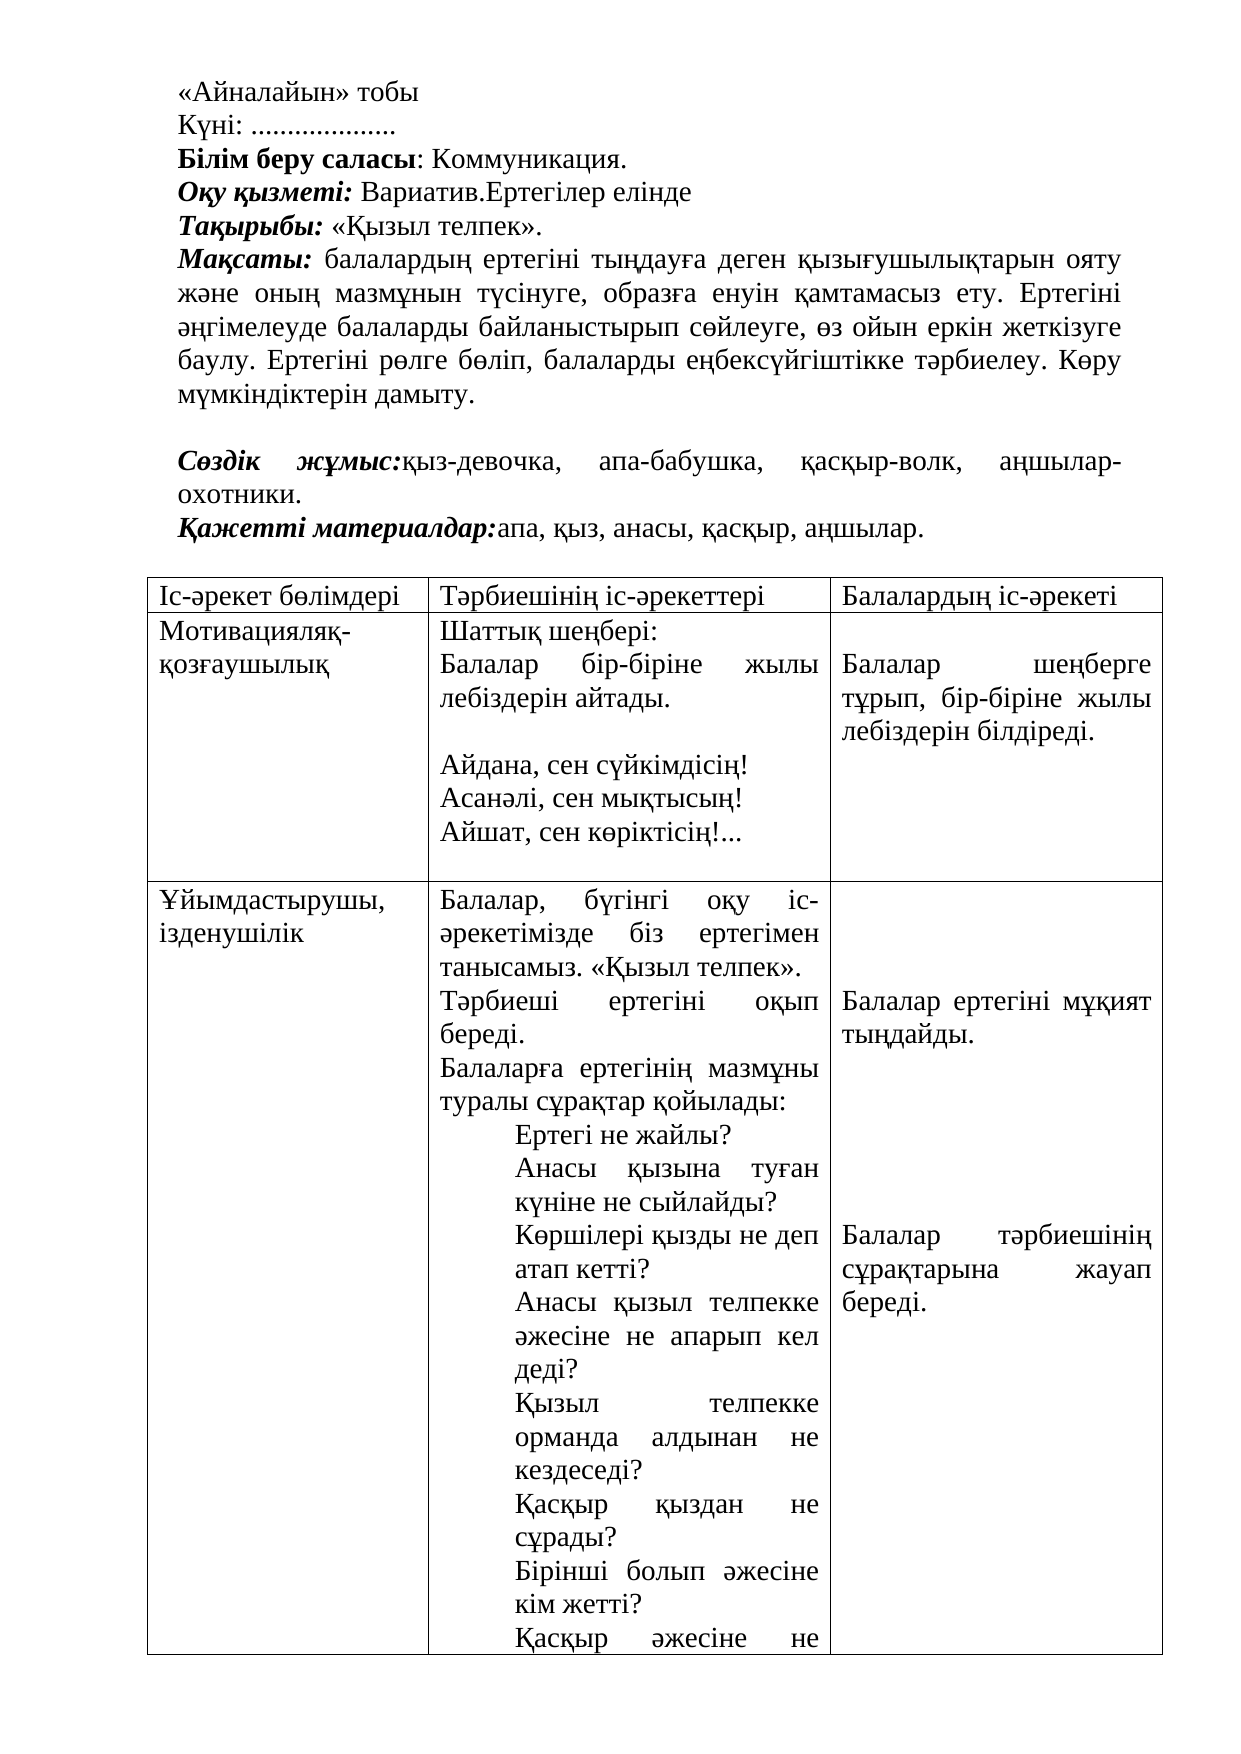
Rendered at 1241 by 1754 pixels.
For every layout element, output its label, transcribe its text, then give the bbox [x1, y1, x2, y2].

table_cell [429, 882, 830, 1653]
text «Айналайын» тобы [177, 74, 1122, 107]
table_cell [831, 882, 1162, 1653]
text Білім беру саласы: Коммуникация. [177, 141, 1122, 174]
text Сөздік жұмыс:қыз-девочка, апа-бабушка, қасқыр-волк, аңшылар-охотники. [177, 443, 1122, 510]
table_cell Балалар шеңберге тұрып, бір-біріне жылы лебіздерін білдіреді. [831, 613, 1162, 881]
text Күні: .................... [177, 107, 1122, 141]
table_cell Мотивацияляқ- қозғаушылық [148, 613, 428, 881]
table_header Балалардың іс-әрекеті [831, 578, 1162, 612]
text Оқу қызметі: Вариатив.Ертегілер елінде [177, 174, 1122, 208]
table_header Тәрбиешінің іс-әрекеттері [429, 578, 830, 612]
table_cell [148, 882, 428, 1653]
text Тақырыбы: «Қызыл телпек». [177, 208, 1122, 242]
table_cell Шаттық шеңбері: Балалар бір-біріне жылы лебіздерін айтады. Айдана, сен сүйкімдісің! Асанәлі, сен мықтысың! Айшат, сен көріктісің!... [429, 613, 830, 881]
text Қажетті материалдар:апа, қыз, анасы, қасқыр, аңшылар. [177, 510, 1122, 543]
text Мақсаты: балалардың ертегіні тыңдауға деген қызығушылықтарын ояту және оның мазмұнын түсінуге, образға енуін қамтамасыз ету. Ертегіні әңгімелеуде балаларды байланыстырып сөйлеуге, өз ойын еркін жеткізуге баулу. Ертегіні рөлге бөліп, балаларды еңбексүйгіштікке тәрбиелеу. Көру мүмкіндіктерін дамыту. [177, 242, 1122, 409]
table_header Іс-әрекет бөлімдері [148, 578, 428, 612]
